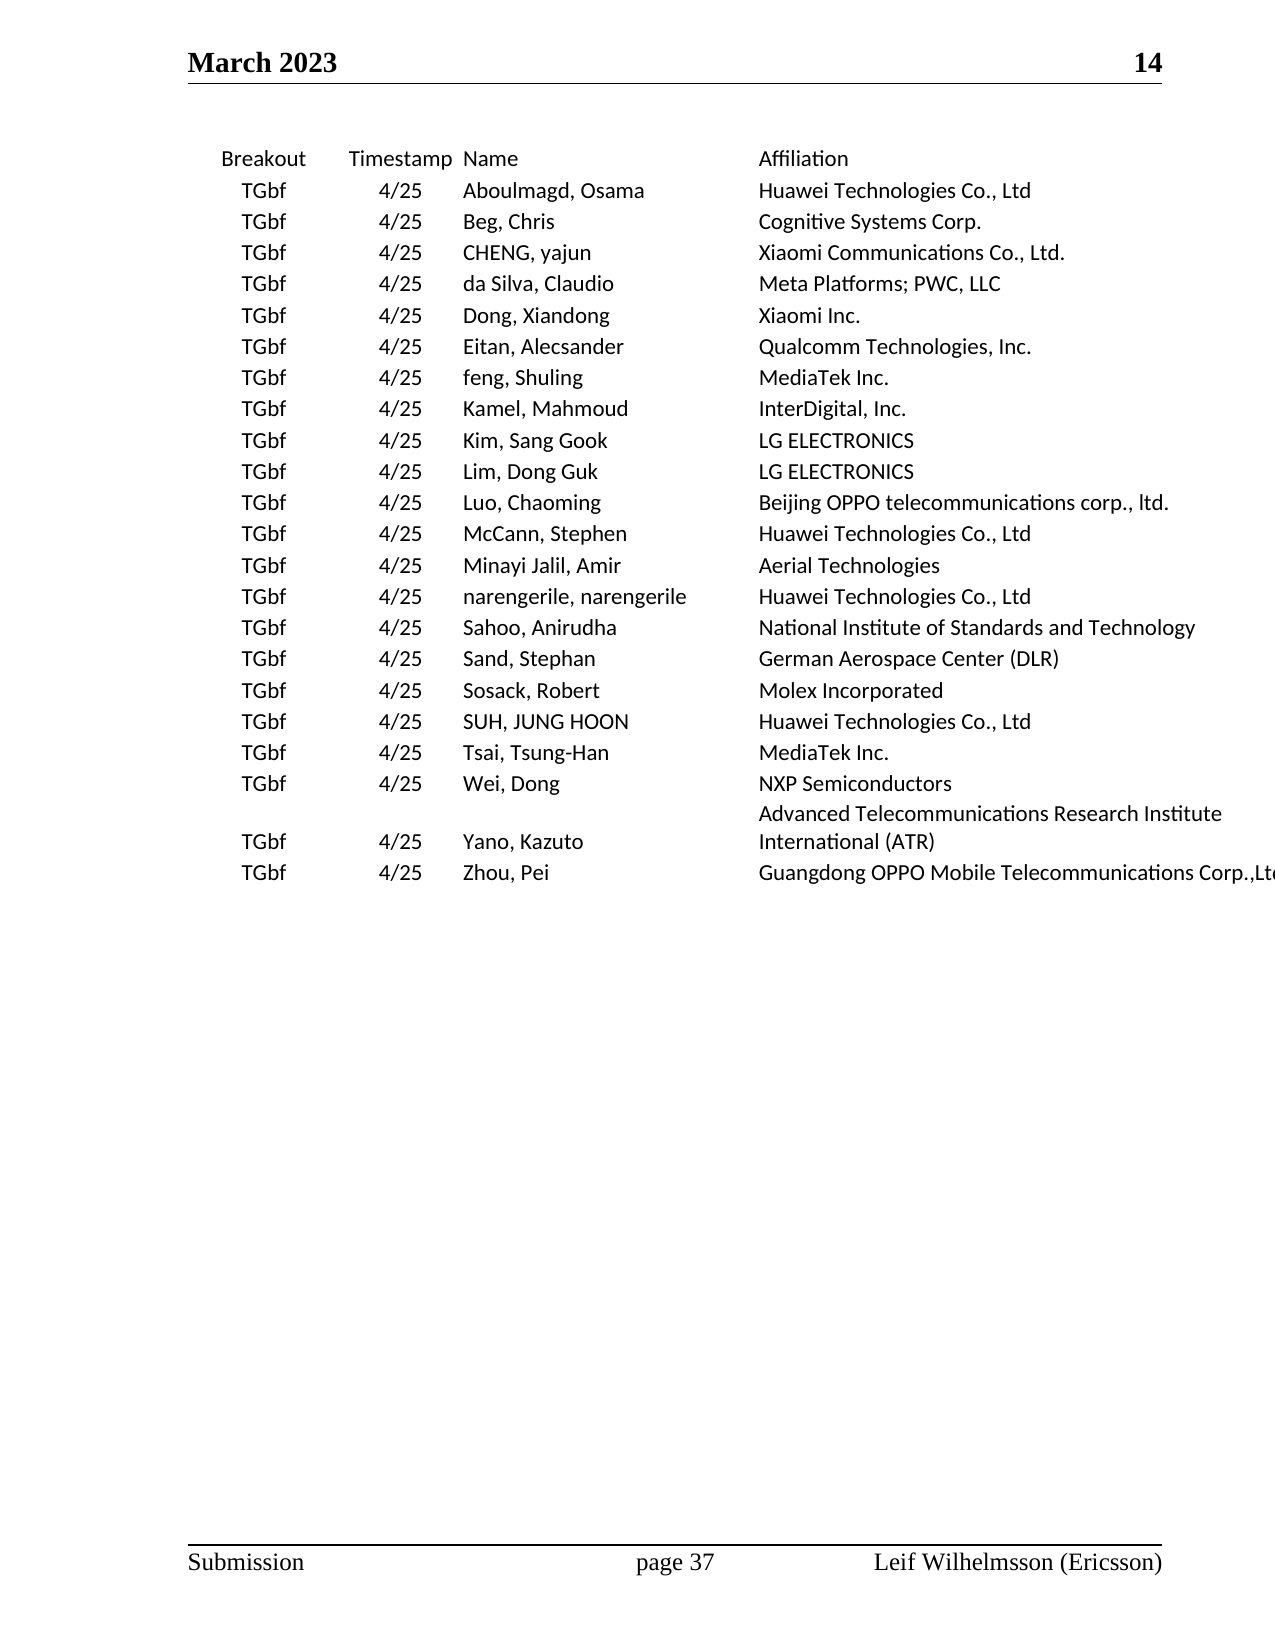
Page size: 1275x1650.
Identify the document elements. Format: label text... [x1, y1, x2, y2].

table_cell Huawei Technologies Co., Ltd [757, 704, 1275, 735]
table_cell TGbf [188, 329, 340, 360]
table_cell 4/25 [340, 548, 461, 579]
table_cell 4/25 [340, 704, 461, 735]
table_cell National Institute of Standards and Technology [757, 610, 1275, 641]
table_cell TGbf [188, 548, 340, 579]
table_header Timestamp [340, 141, 461, 172]
table_cell SUH, JUNG HOON [461, 704, 757, 735]
table_cell 4/25 [340, 735, 461, 766]
table_cell LG ELECTRONICS [757, 423, 1275, 454]
table_cell TGbf [188, 855, 340, 886]
table_cell MediaTek Inc. [757, 735, 1275, 766]
table_header Breakout [188, 141, 340, 172]
table_cell 4/25 [340, 610, 461, 641]
table_cell TGbf [188, 360, 340, 391]
table_cell 4/25 [340, 329, 461, 360]
table_header Affiliation [757, 141, 1275, 172]
table_cell 4/25 [340, 204, 461, 235]
table_cell 4/25 [340, 855, 461, 886]
table_cell Kim, Sang Gook [461, 423, 757, 454]
table_cell Aerial Technologies [757, 548, 1275, 579]
table_cell 4/25 [340, 516, 461, 547]
table_cell TGbf [188, 204, 340, 235]
table_cell Huawei Technologies Co., Ltd [757, 516, 1275, 547]
table_cell NXP Semiconductors [757, 766, 1275, 797]
table_cell 4/25 [340, 673, 461, 704]
table_cell LG ELECTRONICS [757, 454, 1275, 485]
table_cell Beg, Chris [461, 204, 757, 235]
table_cell Eitan, Alecsander [461, 329, 757, 360]
table_cell 4/25 [340, 423, 461, 454]
table_cell Molex Incorporated [757, 673, 1275, 704]
table_cell Huawei Technologies Co., Ltd [757, 579, 1275, 610]
table_cell 4/25 [340, 641, 461, 672]
table_cell 4/25 [340, 298, 461, 329]
table_cell TGbf [188, 298, 340, 329]
table_cell CHENG, yajun [461, 235, 757, 266]
table_cell TGbf [188, 610, 340, 641]
table_cell TGbf [188, 798, 340, 855]
table_cell da Silva, Claudio [461, 266, 757, 297]
table_cell TGbf [188, 391, 340, 422]
table_cell TGbf [188, 673, 340, 704]
table_cell German Aerospace Center (DLR) [757, 641, 1275, 672]
table_cell Yano, Kazuto [461, 798, 757, 855]
table_cell TGbf [188, 641, 340, 672]
table_cell TGbf [188, 454, 340, 485]
table_cell Xiaomi Communications Co., Ltd. [757, 235, 1275, 266]
table_cell 4/25 [340, 391, 461, 422]
table_cell Wei, Dong [461, 766, 757, 797]
table_cell TGbf [188, 173, 340, 204]
table_cell TGbf [188, 735, 340, 766]
table_cell InterDigital, Inc. [757, 391, 1275, 422]
table_cell TGbf [188, 579, 340, 610]
table_cell feng, Shuling [461, 360, 757, 391]
table_cell 4/25 [340, 485, 461, 516]
table_cell Lim, Dong Guk [461, 454, 757, 485]
table_cell Sand, Stephan [461, 641, 757, 672]
table_cell McCann, Stephen [461, 516, 757, 547]
table_cell 4/25 [340, 454, 461, 485]
table_cell 4/25 [340, 798, 461, 855]
table_cell TGbf [188, 516, 340, 547]
table_cell Sosack, Robert [461, 673, 757, 704]
table_cell Cognitive Systems Corp. [757, 204, 1275, 235]
table_cell TGbf [188, 266, 340, 297]
table_cell Huawei Technologies Co., Ltd [757, 173, 1275, 204]
table_cell TGbf [188, 485, 340, 516]
table_header Name [461, 141, 757, 172]
table_cell TGbf [188, 766, 340, 797]
table_cell Qualcomm Technologies, Inc. [757, 329, 1275, 360]
table_cell Minayi Jalil, Amir [461, 548, 757, 579]
table_cell Zhou, Pei [461, 855, 757, 886]
table_cell TGbf [188, 235, 340, 266]
table_cell 4/25 [340, 360, 461, 391]
table_cell 4/25 [340, 766, 461, 797]
table_cell Kamel, Mahmoud [461, 391, 757, 422]
table_cell 4/25 [340, 235, 461, 266]
table_cell Guangdong OPPO Mobile Telecommunications Corp.,Ltd [757, 855, 1275, 886]
table_cell Beijing OPPO telecommunications corp., ltd. [757, 485, 1275, 516]
table_cell narengerile, narengerile [461, 579, 757, 610]
table_cell Xiaomi Inc. [757, 298, 1275, 329]
table_cell TGbf [188, 423, 340, 454]
table_cell Aboulmagd, Osama [461, 173, 757, 204]
table_cell Luo, Chaoming [461, 485, 757, 516]
table_cell Dong, Xiandong [461, 298, 757, 329]
table_cell Tsai, Tsung-Han [461, 735, 757, 766]
table_cell Advanced Telecommunications Research Institute International (ATR) [757, 798, 1275, 855]
table_cell 4/25 [340, 173, 461, 204]
table_cell 4/25 [340, 266, 461, 297]
table_cell Meta Platforms; PWC, LLC [757, 266, 1275, 297]
table_cell MediaTek Inc. [757, 360, 1275, 391]
table_cell 4/25 [340, 579, 461, 610]
table_cell TGbf [188, 704, 340, 735]
table_cell Sahoo, Anirudha [461, 610, 757, 641]
